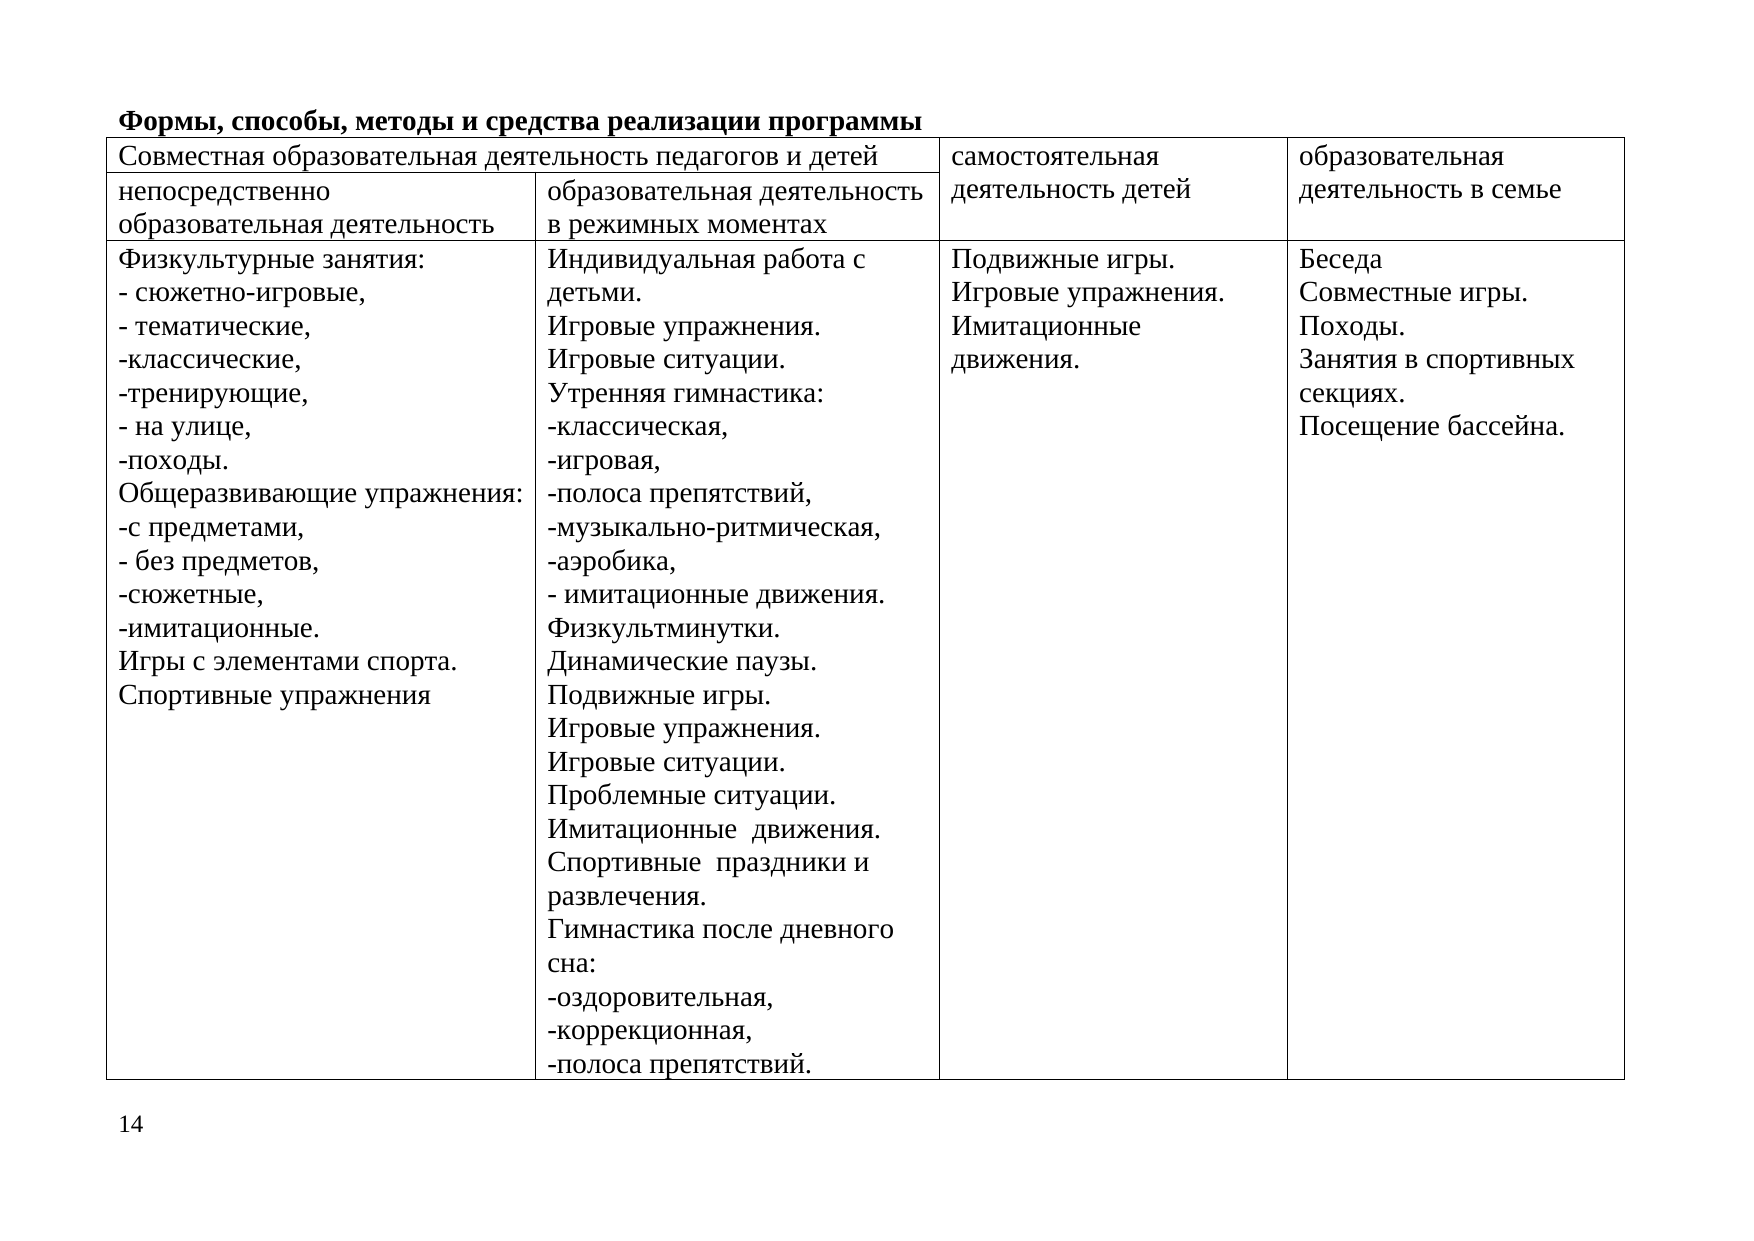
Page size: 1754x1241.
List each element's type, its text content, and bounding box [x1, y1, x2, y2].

table_header образовательная деятельность в семье [1288, 138, 1624, 240]
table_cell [107, 241, 535, 1079]
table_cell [940, 241, 1287, 1079]
table_header Совместная образовательная деятельность педагогов и детей [107, 138, 939, 172]
text Формы, способы, методы и средства реализации программы [118, 103, 1636, 137]
table_cell образовательная деятельность в режимных моментах [536, 173, 939, 240]
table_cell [1288, 241, 1624, 1079]
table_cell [536, 241, 939, 1079]
table_cell непосредственно образовательная деятельность [107, 173, 535, 240]
table_header самостоятельная деятельность детей [940, 138, 1287, 240]
